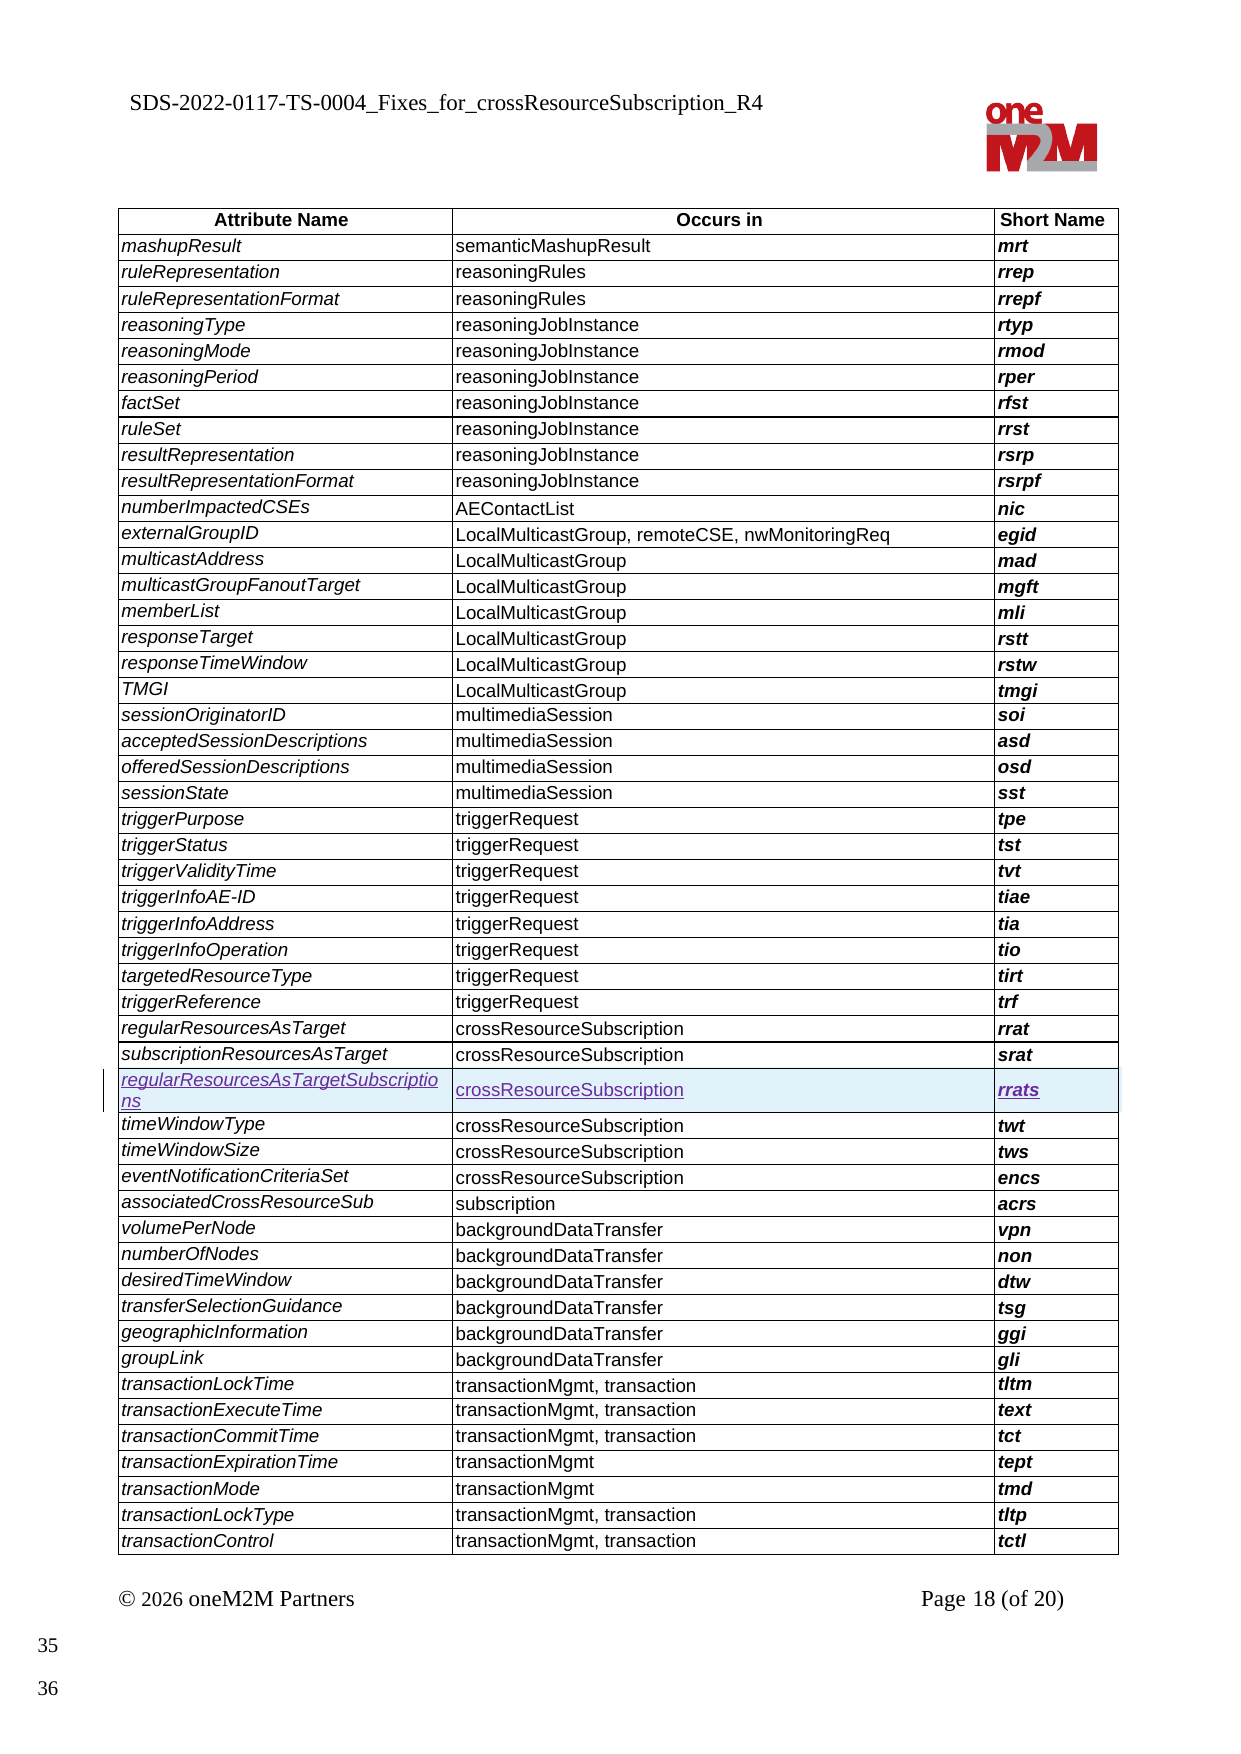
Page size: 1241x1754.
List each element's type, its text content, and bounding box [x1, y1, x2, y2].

table_cell soi [995, 704, 1118, 729]
table_cell transactionMgmt, transaction [453, 1503, 994, 1528]
table_cell transactionLockType [119, 1503, 452, 1528]
table_cell numberImpactedCSEs [119, 496, 452, 521]
table_cell reasoningJobInstance [453, 470, 994, 494]
table_cell sst [995, 782, 1118, 807]
table_cell AEContactList [453, 496, 994, 521]
table_cell volumePerNode [119, 1217, 452, 1242]
table_cell ruleRepresentation [119, 261, 452, 286]
table_cell numberOfNodes [119, 1243, 452, 1268]
table_cell tct [995, 1425, 1118, 1450]
table_cell vpn [995, 1217, 1118, 1242]
table_cell TMGI [119, 678, 452, 703]
table_cell transactionMgmt, transaction [453, 1373, 994, 1398]
table_cell tws [995, 1139, 1118, 1164]
table_cell memberList [119, 600, 452, 625]
table_cell backgroundDataTransfer [453, 1217, 994, 1242]
table_cell transactionMgmt, transaction [453, 1529, 994, 1554]
table_cell tltm [995, 1373, 1118, 1398]
table_cell sessionState [119, 782, 452, 807]
table_cell multimediaSession [453, 704, 994, 729]
table_cell rtyp [995, 313, 1118, 338]
table_cell transactionMgmt, transaction [453, 1425, 994, 1450]
table_cell tsg [995, 1295, 1118, 1320]
table_cell transferSelectionGuidance [119, 1295, 452, 1320]
table_cell backgroundDataTransfer [453, 1269, 994, 1294]
table_cell timeWindowSize [119, 1139, 452, 1164]
table_cell tmgi [995, 678, 1118, 703]
table_cell crossResourceSubscription [453, 1016, 994, 1041]
table_cell triggerPurpose [119, 808, 452, 833]
table_cell backgroundDataTransfer [453, 1347, 994, 1372]
table_cell crossResourceSubscription [453, 1139, 994, 1164]
table_cell regularResourcesAsTarget [119, 1016, 452, 1041]
table_cell resultRepresentationFormat [119, 470, 452, 494]
table_cell tept [995, 1451, 1118, 1476]
table_cell gli [995, 1347, 1118, 1372]
table_cell reasoningRules [453, 261, 994, 286]
table_cell ruleRepresentationFormat [119, 287, 452, 312]
table_cell multicastGroupFanoutTarget [119, 574, 452, 599]
table_cell reasoningRules [453, 287, 994, 312]
table_cell factSet [119, 391, 452, 416]
table_cell groupLink [119, 1347, 452, 1372]
table_header Occurs in [453, 209, 994, 234]
table_cell associatedCrossResourceSub [119, 1191, 452, 1216]
table_cell transactionLockTime [119, 1373, 452, 1398]
table_cell triggerValidityTime [119, 860, 452, 885]
table_cell responseTarget [119, 626, 452, 651]
table_cell LocalMulticastGroup [453, 626, 994, 651]
table_cell rrst [995, 418, 1118, 442]
table_cell subscription [453, 1191, 994, 1216]
table_cell reasoningJobInstance [453, 313, 994, 338]
table_cell crossResourceSubscription [453, 1113, 994, 1138]
table_cell tia [995, 912, 1118, 937]
table_cell rrat [995, 1016, 1118, 1041]
table_cell ruleSet [119, 418, 452, 442]
table_cell tctl [995, 1529, 1118, 1554]
table_cell reasoningJobInstance [453, 365, 994, 390]
table_cell tio [995, 938, 1118, 963]
table_cell LocalMulticastGroup [453, 678, 994, 703]
table_cell LocalMulticastGroup [453, 600, 994, 625]
table_cell LocalMulticastGroup [453, 652, 994, 677]
table_cell transactionExpirationTime [119, 1451, 452, 1476]
table_cell mrt [995, 235, 1118, 260]
table_cell mgft [995, 574, 1118, 599]
table_cell eventNotificationCriteriaSet [119, 1165, 452, 1190]
table_header Short Name [995, 209, 1118, 234]
table_cell resultRepresentation [119, 444, 452, 468]
table_cell crossResourceSubscription [453, 1043, 994, 1067]
table_cell text [995, 1399, 1118, 1424]
table_cell semanticMashupResult [453, 235, 994, 260]
table_cell reasoningJobInstance [453, 418, 994, 442]
table_cell LocalMulticastGroup [453, 548, 994, 573]
table_cell triggerRequest [453, 808, 994, 833]
table_cell tirt [995, 964, 1118, 989]
table_cell transactionMgmt, transaction [453, 1399, 994, 1424]
table_cell tst [995, 834, 1118, 859]
table_cell mli [995, 600, 1118, 625]
table_cell transactionMgmt [453, 1477, 994, 1502]
table_cell triggerInfoAddress [119, 912, 452, 937]
table_cell tpe [995, 808, 1118, 833]
table_cell rsrp [995, 444, 1118, 468]
table_cell offeredSessionDescriptions [119, 756, 452, 781]
table_cell reasoningType [119, 313, 452, 338]
table_cell triggerRequest [453, 964, 994, 989]
picture [972, 88, 1111, 187]
table_cell egid [995, 522, 1118, 547]
table_cell encs [995, 1165, 1118, 1190]
table_cell triggerRequest [453, 990, 994, 1015]
table_cell rfst [995, 391, 1118, 416]
table_cell triggerReference [119, 990, 452, 1015]
table_cell backgroundDataTransfer [453, 1295, 994, 1320]
table_cell mashupResult [119, 235, 452, 260]
table_cell timeWindowType [119, 1113, 452, 1138]
table_cell acrs [995, 1191, 1118, 1216]
table_cell rrepf [995, 287, 1118, 312]
table_header Attribute Name [119, 209, 452, 234]
table_cell rstt [995, 626, 1118, 651]
table_cell backgroundDataTransfer [453, 1243, 994, 1268]
table_cell mad [995, 548, 1118, 573]
table_cell desiredTimeWindow [119, 1269, 452, 1294]
table_cell geographicInformation [119, 1321, 452, 1346]
table_cell rstw [995, 652, 1118, 677]
table_cell srat [995, 1043, 1118, 1067]
table_cell triggerRequest [453, 912, 994, 937]
table_cell asd [995, 730, 1118, 755]
table_cell reasoningMode [119, 339, 452, 364]
table_cell subscriptionResourcesAsTarget [119, 1043, 452, 1067]
table_cell acceptedSessionDescriptions [119, 730, 452, 755]
table_cell rsrpf [995, 470, 1118, 494]
table_cell triggerRequest [453, 860, 994, 885]
table_cell triggerInfoOperation [119, 938, 452, 963]
table_cell multimediaSession [453, 782, 994, 807]
table_cell transactionMgmt [453, 1451, 994, 1476]
table_cell triggerInfoAE-ID [119, 886, 452, 911]
table_cell transactionControl [119, 1529, 452, 1554]
table_cell rrep [995, 261, 1118, 286]
table_cell reasoningPeriod [119, 365, 452, 390]
table_cell dtw [995, 1269, 1118, 1294]
table_cell ggi [995, 1321, 1118, 1346]
table_cell non [995, 1243, 1118, 1268]
table_cell rmod [995, 339, 1118, 364]
table_cell LocalMulticastGroup [453, 574, 994, 599]
table_cell reasoningJobInstance [453, 391, 994, 416]
table_cell backgroundDataTransfer [453, 1321, 994, 1346]
table_cell twt [995, 1113, 1118, 1138]
table_cell multicastAddress [119, 548, 452, 573]
table_cell transactionCommitTime [119, 1425, 452, 1450]
table_cell transactionMode [119, 1477, 452, 1502]
table_cell osd [995, 756, 1118, 781]
table_cell targetedResourceType [119, 964, 452, 989]
table_cell nic [995, 496, 1118, 521]
table_cell tiae [995, 886, 1118, 911]
table_cell crossResourceSubscription [453, 1165, 994, 1190]
table_cell reasoningJobInstance [453, 444, 994, 468]
table_cell tmd [995, 1477, 1118, 1502]
table_cell reasoningJobInstance [453, 339, 994, 364]
table_cell multimediaSession [453, 730, 994, 755]
table_cell sessionOriginatorID [119, 704, 452, 729]
table_cell trf [995, 990, 1118, 1015]
table_cell triggerRequest [453, 834, 994, 859]
table_cell tvt [995, 860, 1118, 885]
table_cell rper [995, 365, 1118, 390]
table_cell triggerRequest [453, 938, 994, 963]
table_cell triggerStatus [119, 834, 452, 859]
table_cell responseTimeWindow [119, 652, 452, 677]
table_cell externalGroupID [119, 522, 452, 547]
table_cell multimediaSession [453, 756, 994, 781]
table_cell triggerRequest [453, 886, 994, 911]
table_cell tltp [995, 1503, 1118, 1528]
table_cell LocalMulticastGroup, remoteCSE, nwMonitoringReq [453, 522, 994, 547]
table_cell transactionExecuteTime [119, 1399, 452, 1424]
